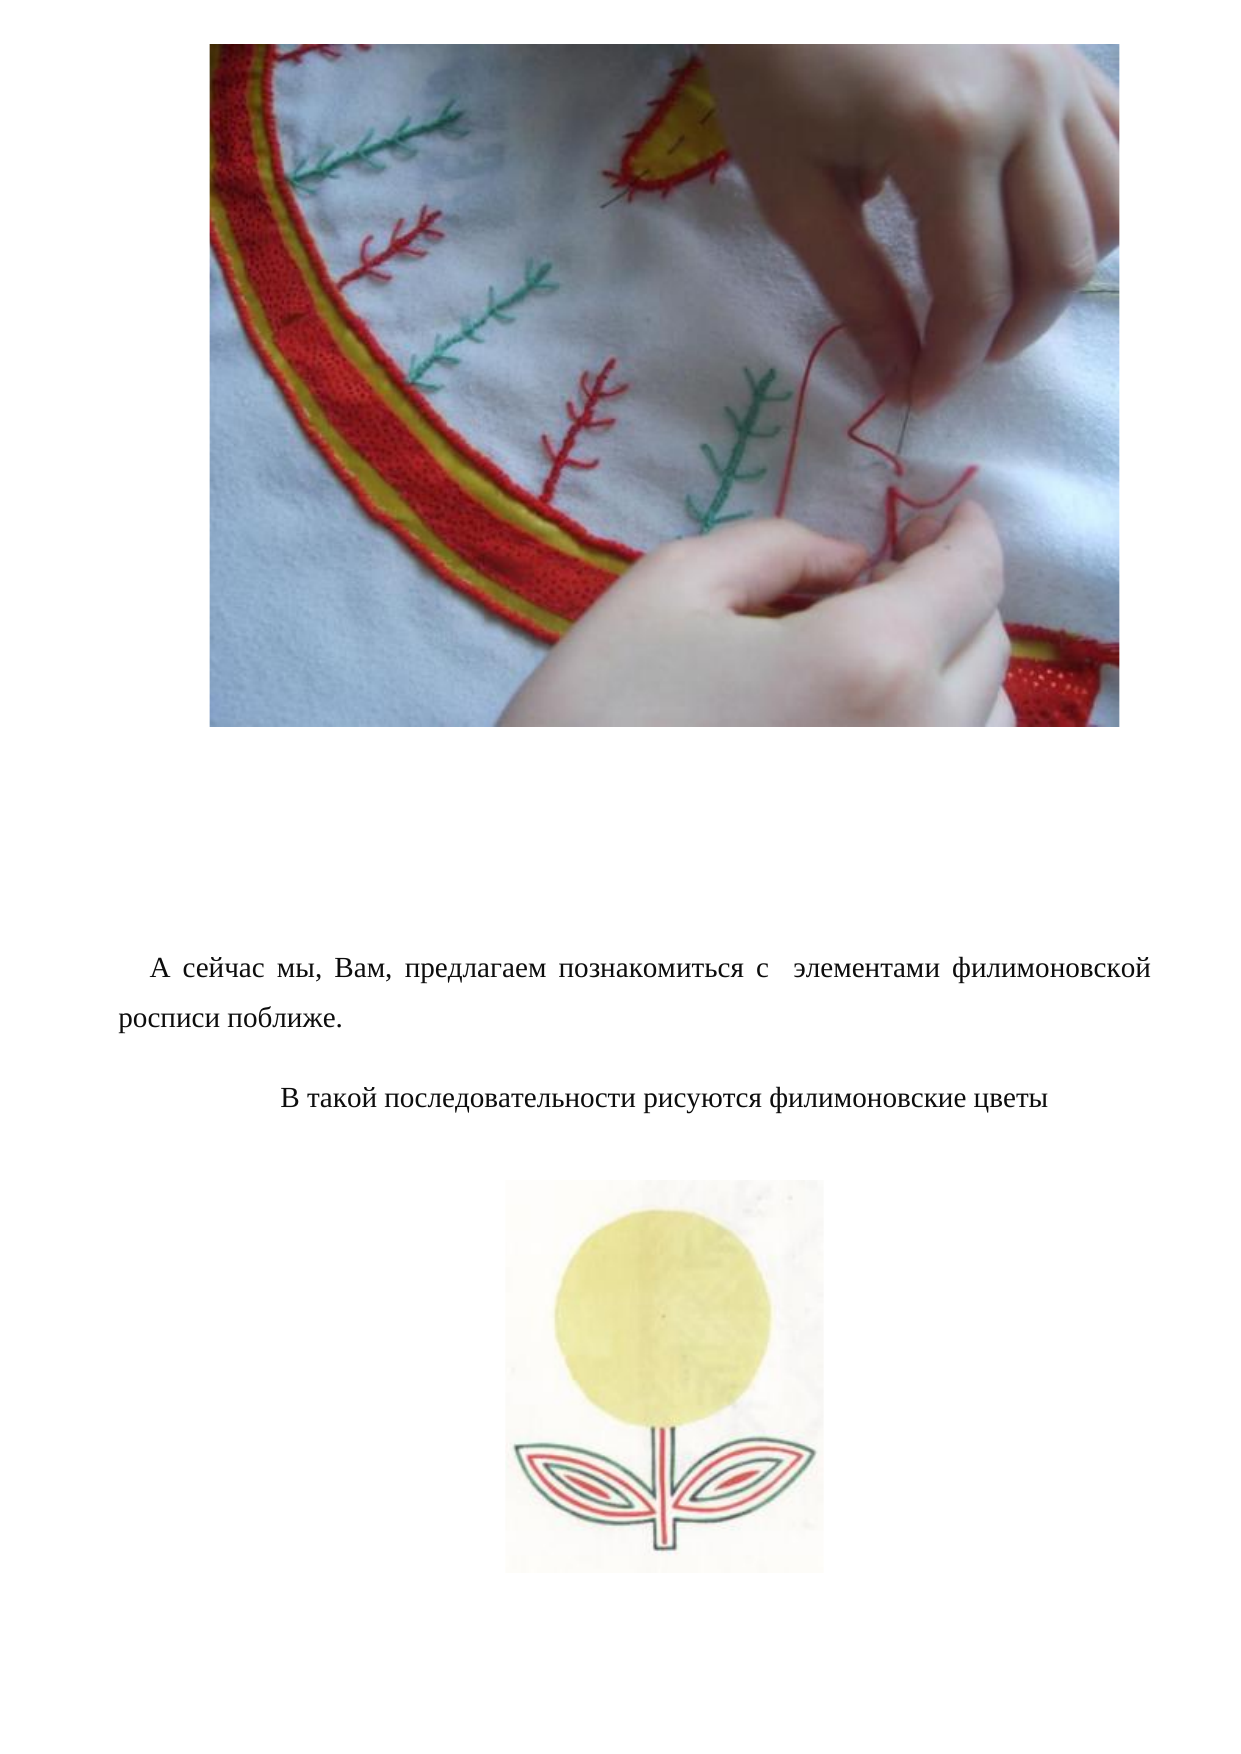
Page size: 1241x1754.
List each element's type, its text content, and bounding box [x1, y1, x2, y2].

picture [209, 44, 1120, 727]
text В такой последовательности рисуются филимоновские цветы [118, 1080, 1152, 1113]
text А сейчас мы, Вам, предлагаем познакомиться с элементами филимоновской росписи поближе. [118, 950, 1152, 1034]
picture [505, 1180, 824, 1573]
